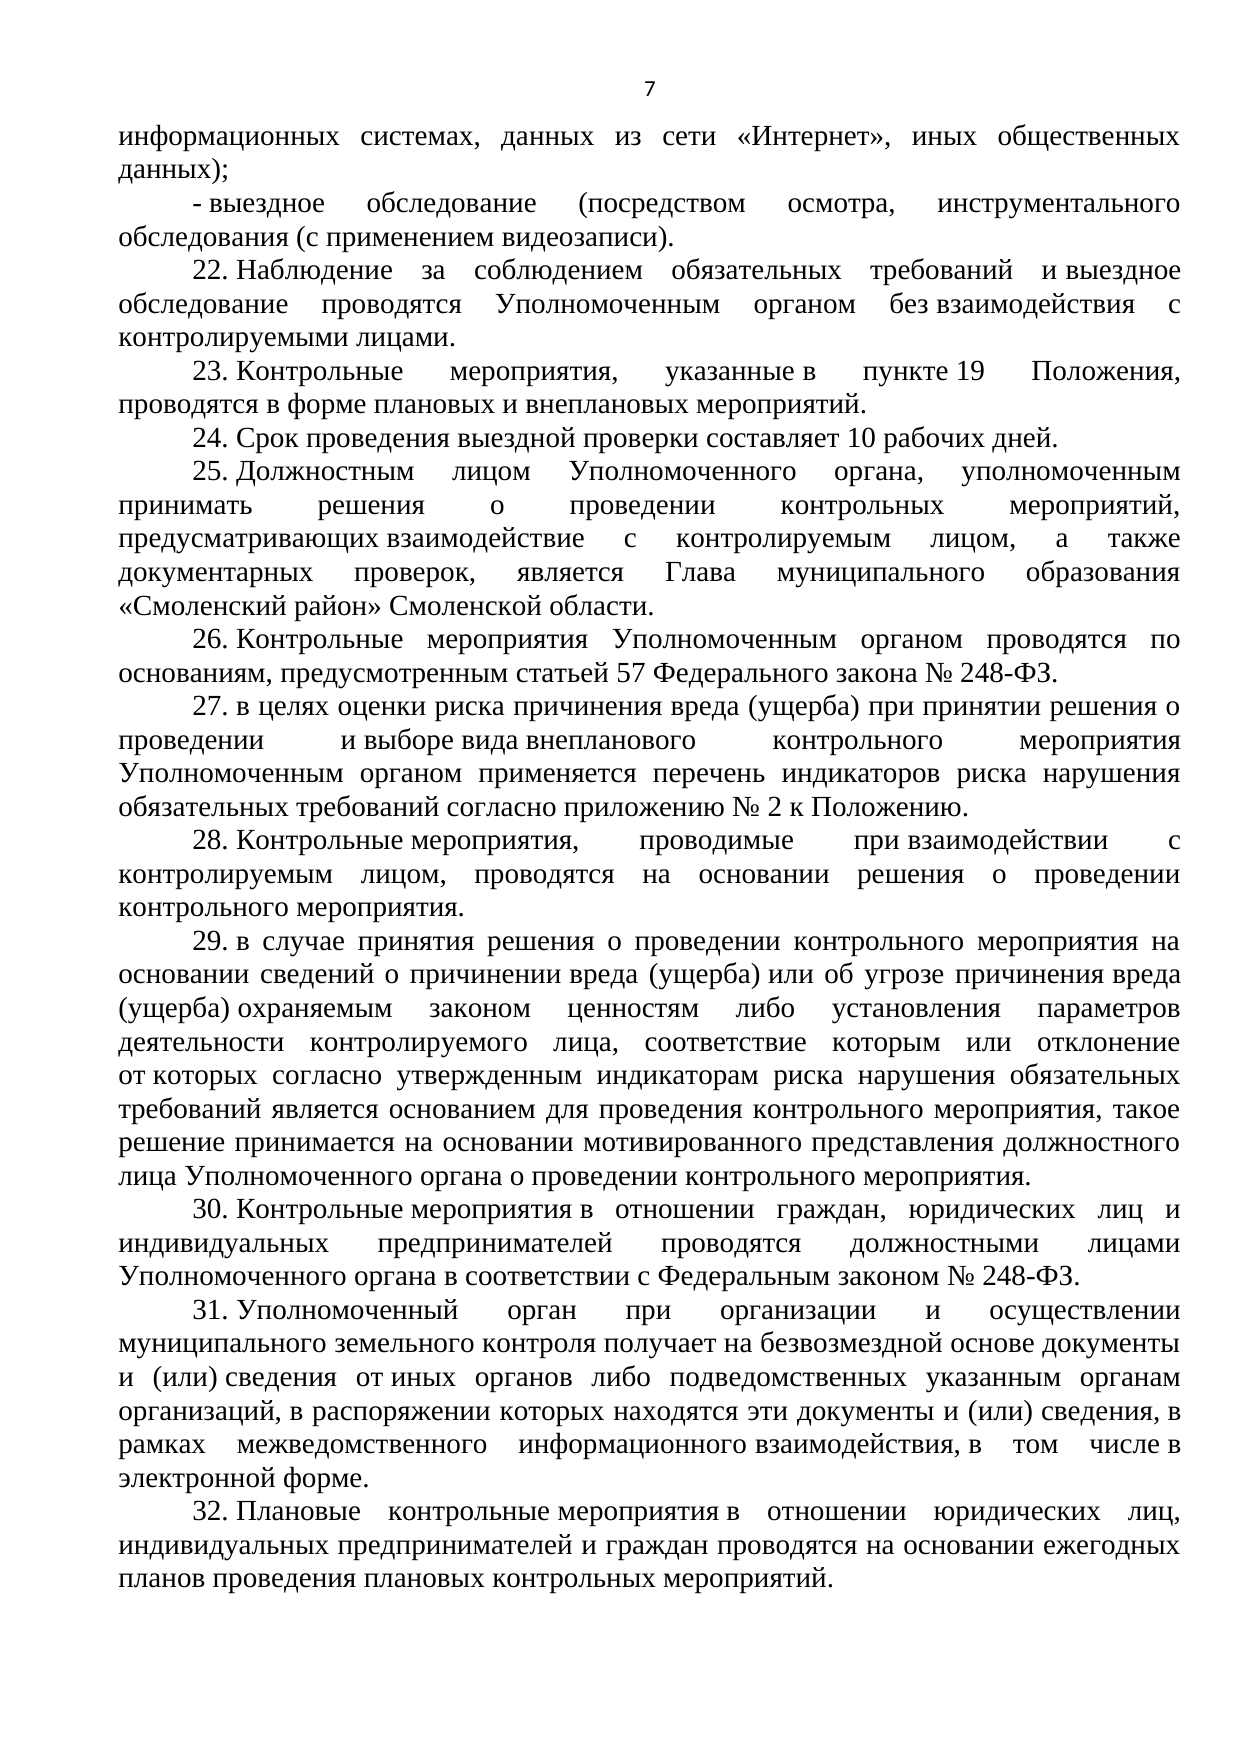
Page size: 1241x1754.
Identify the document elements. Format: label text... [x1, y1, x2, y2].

text 29. в случае принятия решения о проведении контрольного мероприятия на основании сведений о причинении вреда (ущерба) или об угрозе причинения вреда (ущерба) охраняемым законом ценностям либо установления параметров деятельности контролируемого лица, соответствие которым или отклонение от которых согласно утвержденным индикаторам риска нарушения обязательных требований является основанием для проведения контрольного мероприятия, такое решение принимается на основании мотивированного представления должностного лица Уполномоченного органа о проведении контрольного мероприятия. [118, 923, 1181, 1191]
text 32. Плановые контрольные мероприятия в отношении юридических лиц, индивидуальных предпринимателей и граждан проводятся на основании ежегодных планов проведения плановых контрольных мероприятий. [118, 1493, 1181, 1594]
text - выездное обследование (посредством осмотра, инструментального обследования (с применением видеозаписи). [118, 185, 1181, 252]
text 22. Наблюдение за соблюдением обязательных требований и выездное обследование проводятся Уполномоченным органом без взаимодействия с контролируемыми лицами. [118, 252, 1181, 353]
text 24. Срок проведения выездной проверки составляет 10 рабочих дней. [118, 420, 1181, 453]
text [118, 118, 1181, 185]
text 23. Контрольные мероприятия, указанные в пункте 19 Положения, проводятся в форме плановых и внеплановых мероприятий. [118, 353, 1181, 420]
text 26. Контрольные мероприятия Уполномоченным органом проводятся по основаниям, предусмотренным статьей 57 Федерального закона № 248-ФЗ. [118, 621, 1181, 688]
text 30. Контрольные мероприятия в отношении граждан, юридических лиц и индивидуальных предпринимателей проводятся должностными лицами Уполномоченного органа в соответствии с Федеральным законом № 248-ФЗ. [118, 1191, 1181, 1292]
text 31. Уполномоченный орган при организации и осуществлении муниципального земельного контроля получает на безвозмездной основе документы и (или) сведения от иных органов либо подведомственных указанным органам организаций, в распоряжении которых находятся эти документы и (или) сведения, в рамках межведомственного информационного взаимодействия, в том числе в электронной форме. [118, 1292, 1181, 1493]
text 25. Должностным лицом Уполномоченного органа, уполномоченным принимать решения о проведении контрольных мероприятий, предусматривающих взаимодействие с контролируемым лицом, а также документарных проверок, является Глава муниципального образования «Смоленский район» Смоленской области. [118, 453, 1181, 621]
text 28. Контрольные мероприятия, проводимые при взаимодействии с контролируемым лицом, проводятся на основании решения о проведении контрольного мероприятия. [118, 822, 1181, 923]
text 27. в целях оценки риска причинения вреда (ущерба) при принятии решения о проведении и выборе вида внепланового контрольного мероприятия Уполномоченным органом применяется перечень индикаторов риска нарушения обязательных требований согласно приложению № 2 к Положению. [118, 688, 1181, 822]
